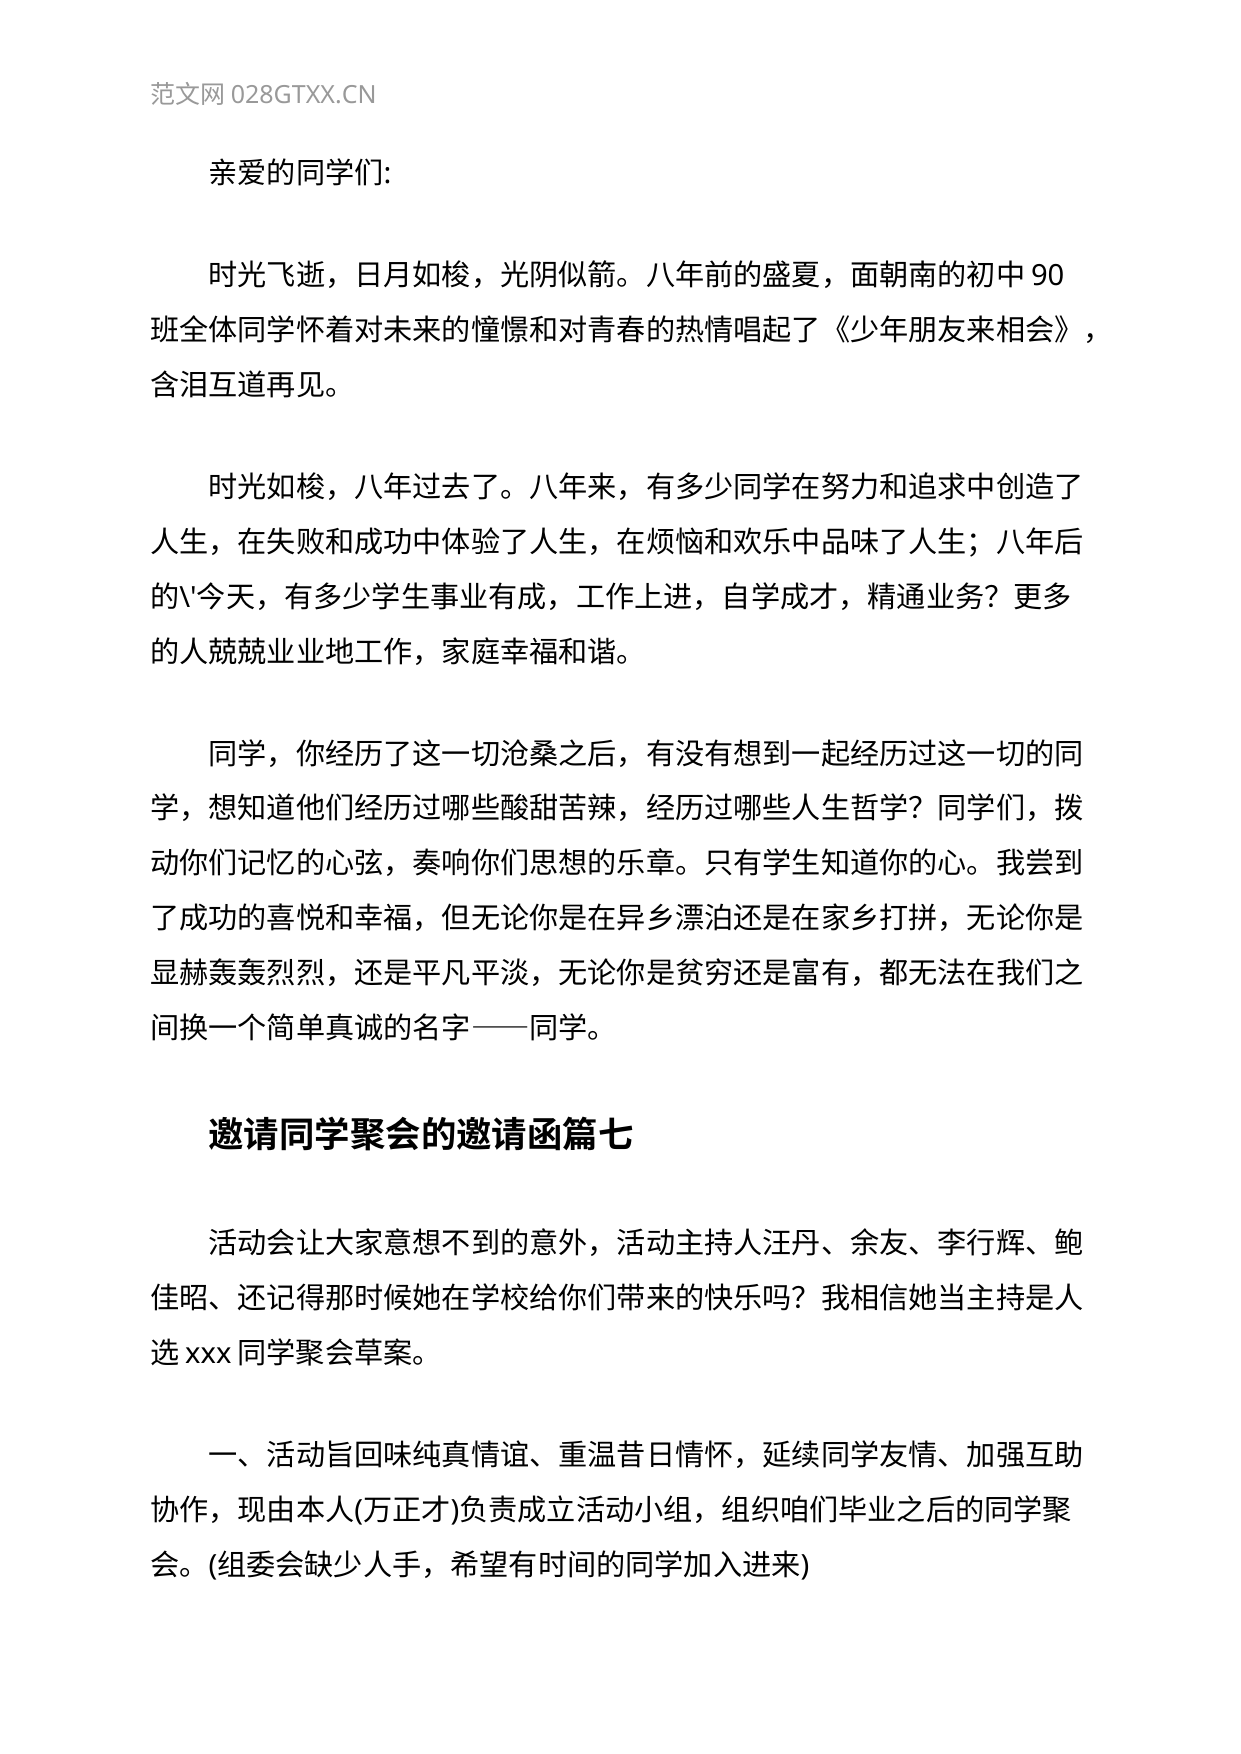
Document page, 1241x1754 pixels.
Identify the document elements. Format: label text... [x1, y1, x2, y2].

text 一、活动旨回味纯真情谊、重温昔日情怀，延续同学友情、加强互助协作，现由本人(万正才)负责成立活动小组，组织咱们毕业之后的同学聚会。(组委会缺少人手，希望有时间的同学加入进来) [150, 1432, 1090, 1584]
text 时光如梭，八年过去了。八年来，有多少同学在努力和追求中创造了人生，在失败和成功中体验了人生，在烦恼和欢乐中品味了人生；八年后的\'今天，有多少学生事业有成，工作上进，自学成才，精通业务？更多的人兢兢业业地工作，家庭幸福和谐。 [150, 464, 1090, 671]
text 同学，你经历了这一切沧桑之后，有没有想到一起经历过这一切的同学，想知道他们经历过哪些酸甜苦辣，经历过哪些人生哲学？同学们，拨动你们记忆的心弦，奏响你们思想的乐章。只有学生知道你的心。我尝到了成功的喜悦和幸福，但无论你是在异乡漂泊还是在家乡打拼，无论你是显赫轰轰烈烈，还是平凡平淡，无论你是贫穷还是富有，都无法在我们之间换一个简单真诚的名字——同学。 [150, 730, 1090, 1047]
text 亲爱的同学们: [150, 150, 1090, 192]
text 时光飞逝，日月如梭，光阴似箭。八年前的盛夏，面朝南的初中90班全体同学怀着对未来的憧憬和对青春的热情唱起了《少年朋友来相会》，含泪互道再见。 [150, 252, 1090, 404]
text 邀请同学聚会的邀请函篇七 [150, 1106, 1090, 1158]
text 活动会让大家意想不到的意外，活动主持人汪丹、余友、李行辉、鲍佳昭、还记得那时候她在学校给你们带来的快乐吗？我相信她当主持是人选xxx同学聚会草案。 [150, 1220, 1090, 1372]
